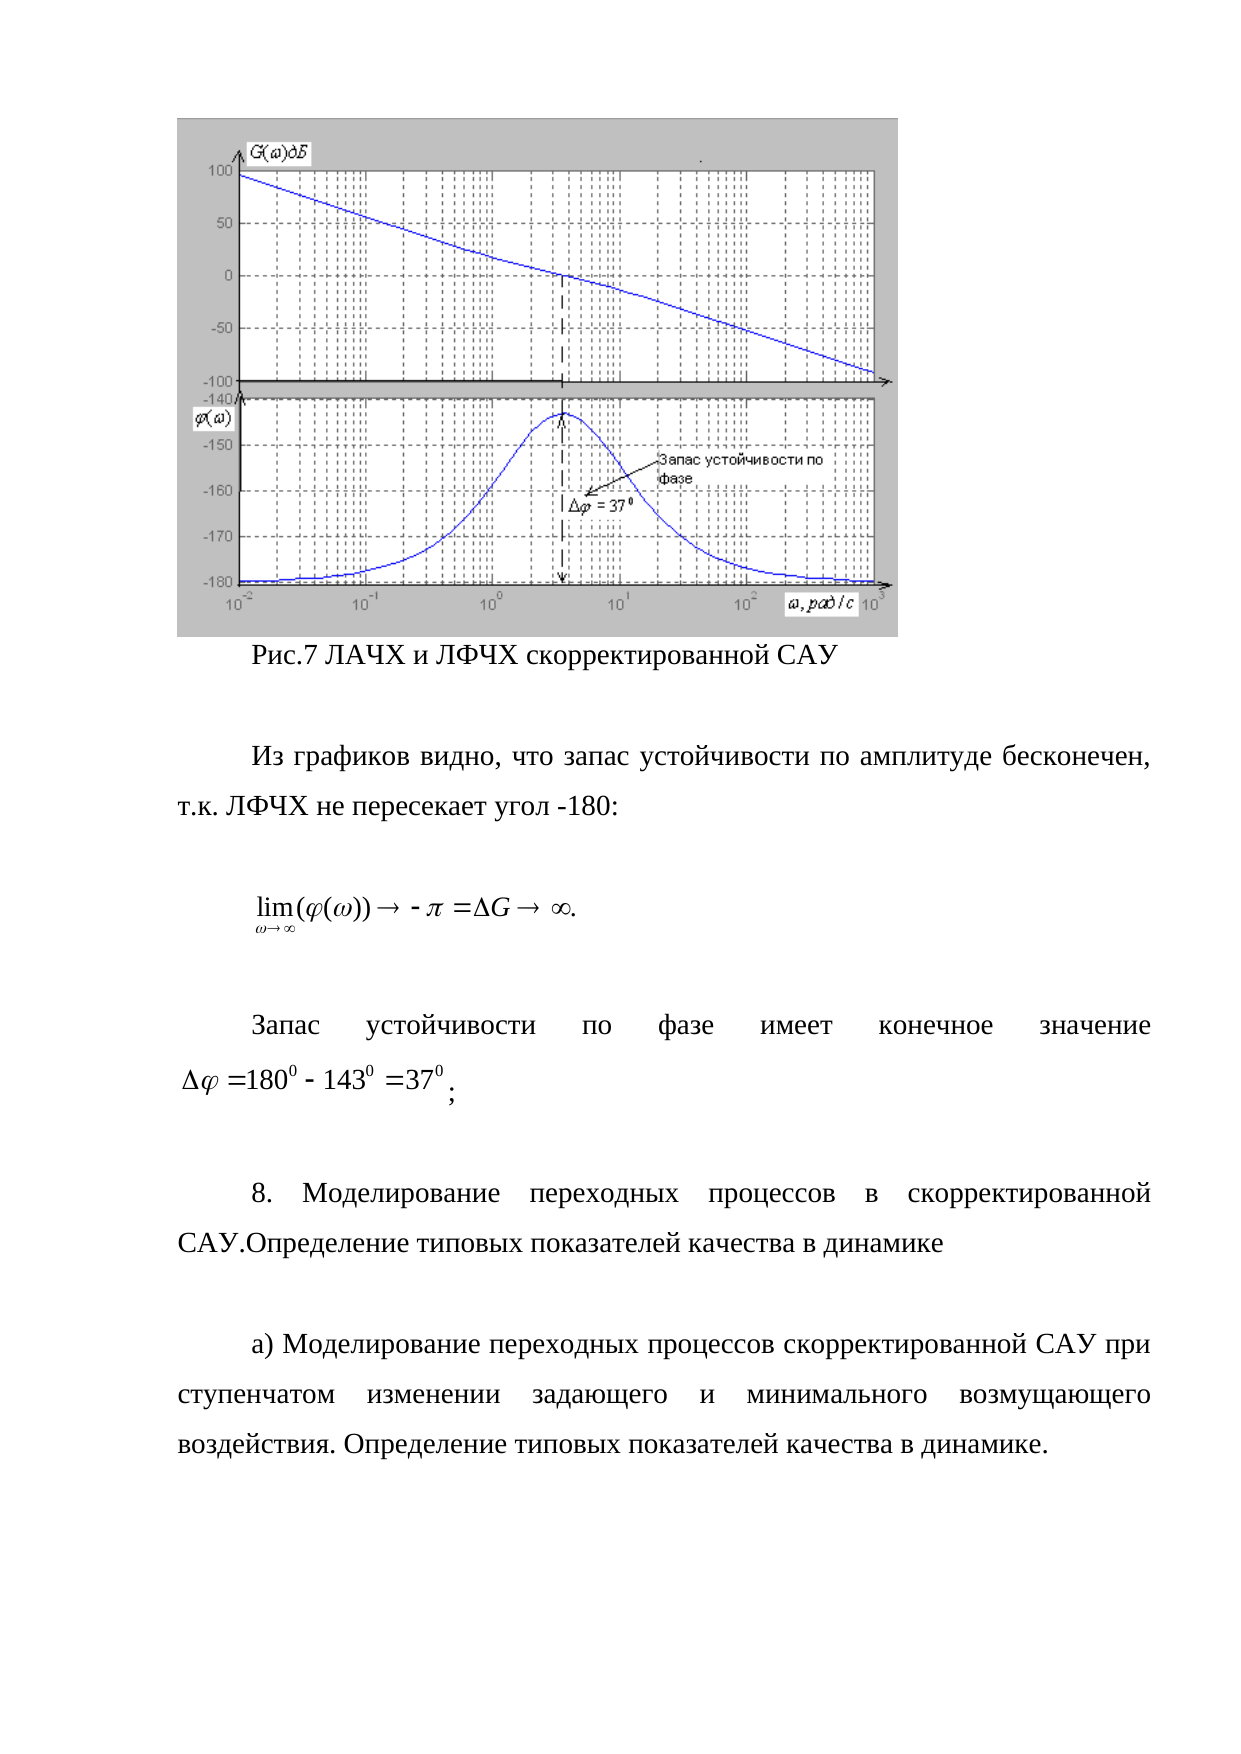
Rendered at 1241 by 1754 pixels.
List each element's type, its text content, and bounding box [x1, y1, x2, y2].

text а) Моделирование переходных процессов скорректированной САУ при ступенчатом изменении задающего и минимального возмущающего воздействия. Определение типовых показателей качества в динамике. [177, 1326, 1152, 1460]
text Рис.7 ЛАЧХ и ЛФЧХ скорректированной САУ [177, 637, 1152, 671]
text Запас устойчивости по фазе имеет конечное значение; [177, 1007, 1152, 1108]
picture [177, 118, 898, 637]
text Из графиков видно, что запас устойчивости по амплитуде бесконечен, т.к. ЛФЧХ не пересекает угол -180: [177, 738, 1152, 821]
text 8. Моделирование переходных процессов в скорректированной САУ.Определение типовых показателей качества в динамике [177, 1175, 1152, 1259]
